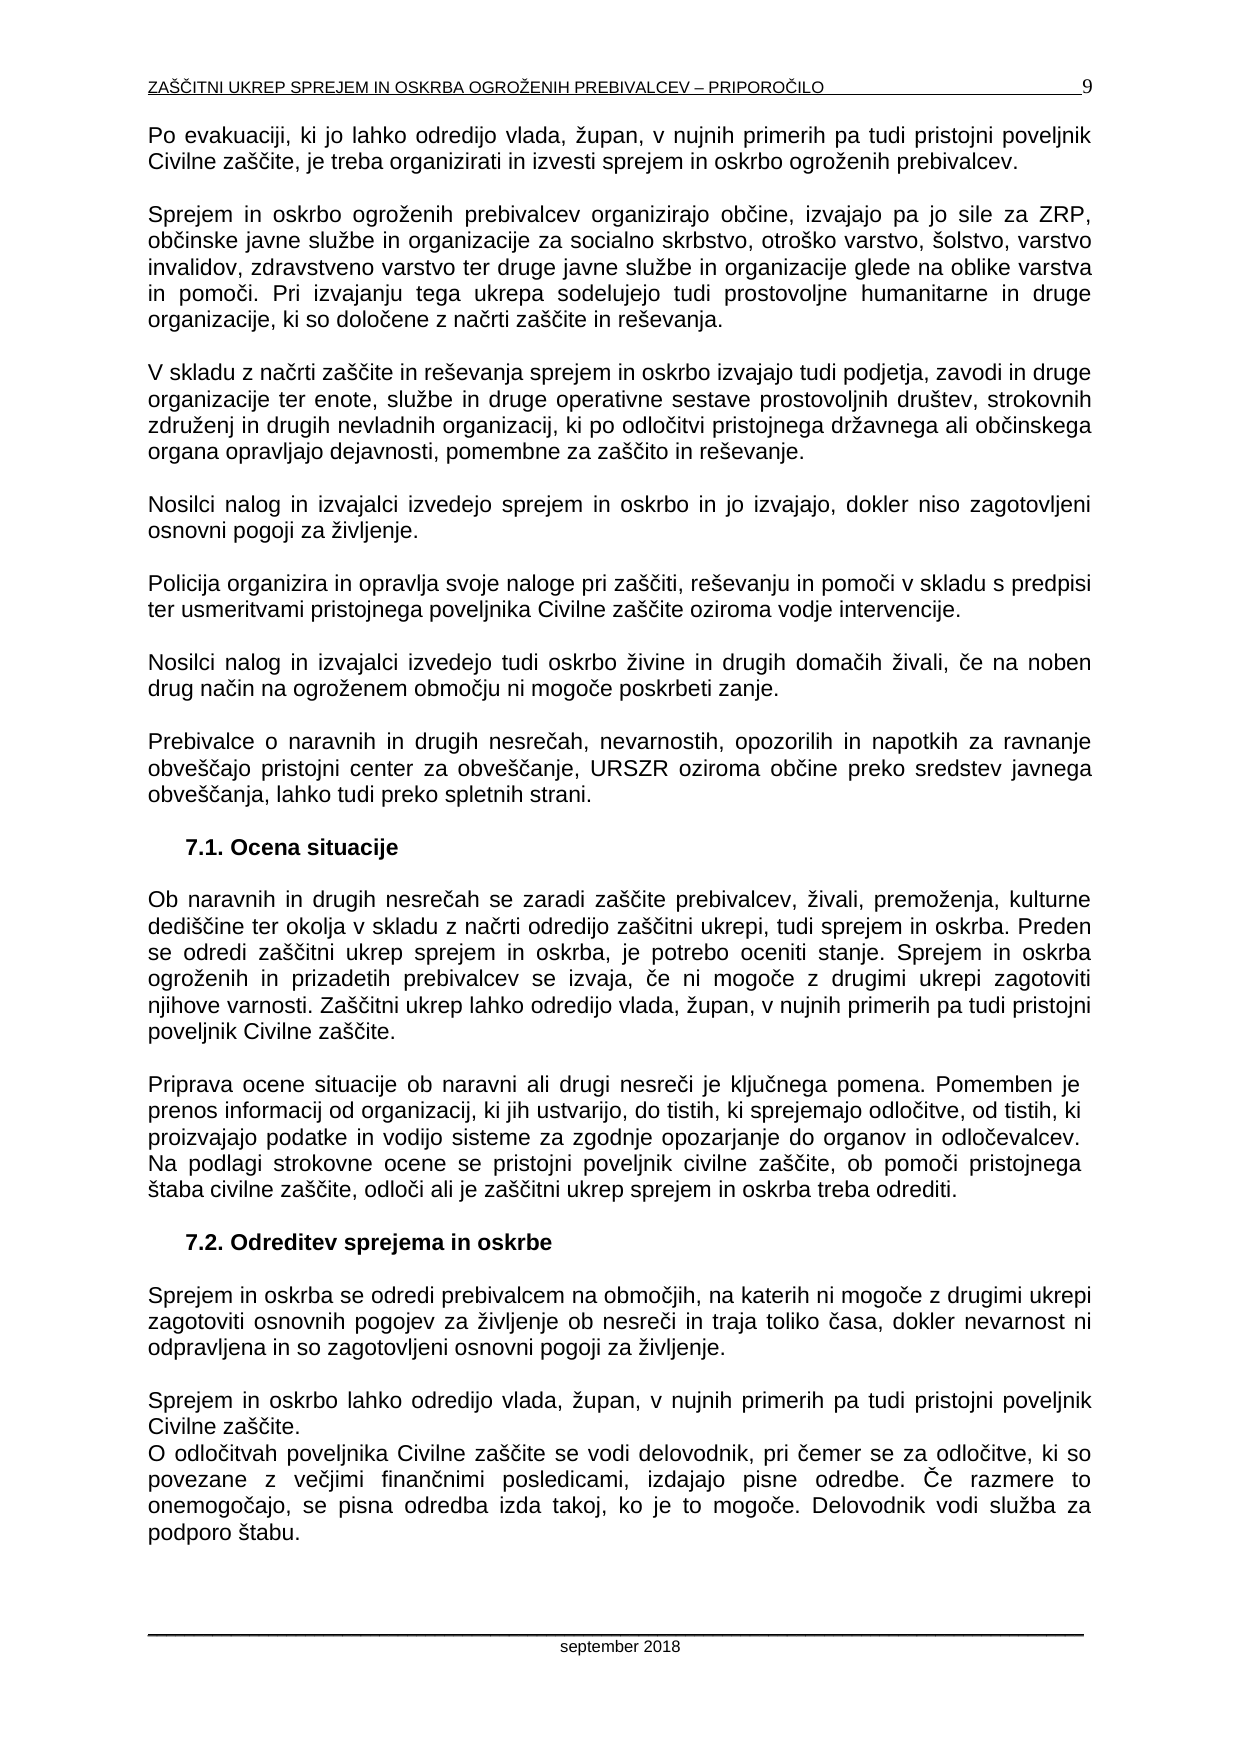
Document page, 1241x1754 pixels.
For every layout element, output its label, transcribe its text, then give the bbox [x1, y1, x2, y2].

text Nosilci nalog in izvajalci izvedejo sprejem in oskrbo in jo izvajajo, dokler niso zagotovljeni osnovni pogoji za življenje. [148, 491, 1092, 544]
text Priprava ocene situacije ob naravni ali drugi nesreči je ključnega pomena. Pomemben je prenos informacij od organizacij, ki jih ustvarijo, do tistih, ki sprejemajo odločitve, od tistih, ki proizvajajo podatke in vodijo sisteme za zgodnje opozarjanje do organov in odločevalcev. Na podlagi strokovne ocene se pristojni poveljnik civilne zaščite, ob pomoči pristojnega štaba civilne zaščite, odloči ali je zaščitni ukrep sprejem in oskrba treba odrediti. [148, 1071, 1082, 1202]
text Policija organizira in opravlja svoje naloge pri zaščiti, reševanju in pomoči v skladu s predpisi ter usmeritvami pristojnega poveljnika Civilne zaščite oziroma vodje intervencije. [148, 570, 1092, 623]
text Sprejem in oskrbo ogroženih prebivalcev organizirajo občine, izvajajo pa jo sile za ZRP, občinske javne službe in organizacije za socialno skrbstvo, otroško varstvo, šolstvo, varstvo invalidov, zdravstveno varstvo ter druge javne službe in organizacije glede na oblike varstva in pomoči. Pri izvajanju tega ukrepa sodelujejo tudi prostovoljne humanitarne in druge organizacije, ki so določene z načrti zaščite in reševanja. [148, 201, 1092, 333]
text Ob naravnih in drugih nesrečah se zaradi zaščite prebivalcev, živali, premoženja, kulturne dediščine ter okolja v skladu z načrti odredijo zaščitni ukrepi, tudi sprejem in oskrba. Preden se odredi zaščitni ukrep sprejem in oskrba, je potrebo oceniti stanje. Sprejem in oskrba ogroženih in prizadetih prebivalcev se izvaja, če ni mogoče z drugimi ukrepi zagotoviti njihove varnosti. Zaščitni ukrep lahko odredijo vlada, župan, v nujnih primerih pa tudi pristojni poveljnik Civilne zaščite. [148, 886, 1092, 1044]
text Sprejem in oskrba se odredi prebivalcem na območjih, na katerih ni mogoče z drugimi ukrepi zagotoviti osnovnih pogojev za življenje ob nesreči in traja toliko časa, dokler nevarnost ni odpravljena in so zagotovljeni osnovni pogoji za življenje. [148, 1282, 1092, 1361]
subtitle Odreditev sprejema in oskrbe [185, 1229, 1092, 1255]
text V skladu z načrti zaščite in reševanja sprejem in oskrbo izvajajo tudi podjetja, zavodi in druge organizacije ter enote, službe in druge operativne sestave prostovoljnih društev, strokovnih združenj in drugih nevladnih organizacij, ki po odločitvi pristojnega državnega ali občinskega organa opravljajo dejavnosti, pomembne za zaščito in reševanje. [148, 359, 1092, 464]
text Prebivalce o naravnih in drugih nesrečah, nevarnostih, opozorilih in napotkih za ravnanje obveščajo pristojni center za obveščanje, URSZR oziroma občine preko sredstev javnega obveščanja, lahko tudi preko spletnih strani. [148, 728, 1092, 807]
text O odločitvah poveljnika Civilne zaščite se vodi delovodnik, pri čemer se za odločitve, ki so povezane z večjimi finančnimi posledicami, izdajajo pisne odredbe. Če razmere to onemogočajo, se pisna odredba izda takoj, ko je to mogoče. Delovodnik vodi služba za podporo štabu. [148, 1440, 1092, 1545]
text Nosilci nalog in izvajalci izvedejo tudi oskrbo živine in drugih domačih živali, če na noben drug način na ogroženem območju ni mogoče poskrbeti zanje. [148, 649, 1092, 702]
subtitle Ocena situacije [185, 833, 1092, 860]
text Po evakuaciji, ki jo lahko odredijo vlada, župan, v nujnih primerih pa tudi pristojni poveljnik Civilne zaščite, je treba organizirati in izvesti sprejem in oskrbo ogroženih prebivalcev. [148, 122, 1092, 175]
text Sprejem in oskrbo lahko odredijo vlada, župan, v nujnih primerih pa tudi pristojni poveljnik Civilne zaščite. [148, 1387, 1092, 1440]
